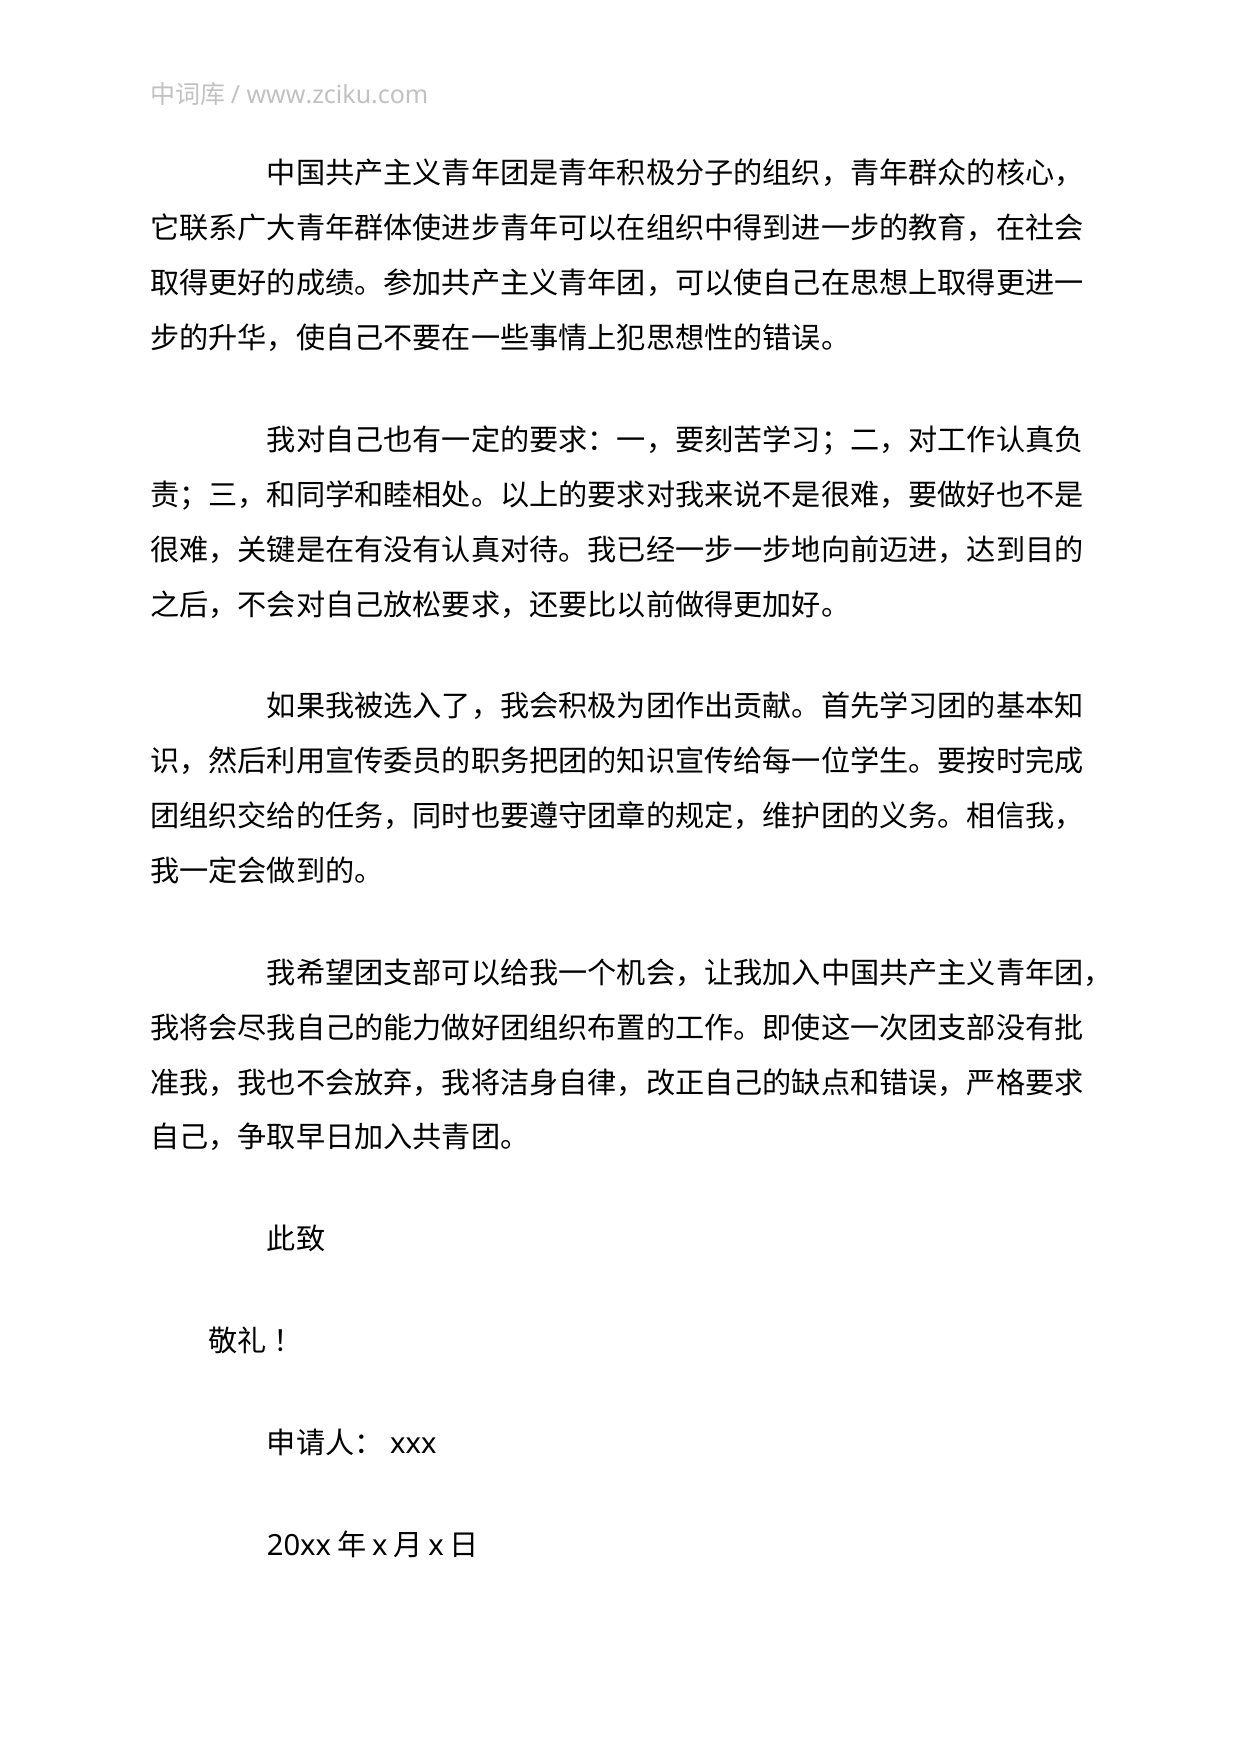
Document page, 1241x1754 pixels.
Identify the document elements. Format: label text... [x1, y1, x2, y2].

text 此致 [150, 1216, 1090, 1258]
text 如果我被选入了，我会积极为团作出贡献。首先学习团的基本知识，然后利用宣传委员的职务把团的知识宣传给每一位学生。要按时完成团组织交给的任务，同时也要遵守团章的规定，维护团的义务。相信我，我一定会做到的。 [150, 683, 1090, 890]
text 我对自己也有一定的要求：一，要刻苦学习；二，对工作认真负责；三，和同学和睦相处。以上的要求对我来说不是很难，要做好也不是很难，关键是在有没有认真对待。我已经一步一步地向前迈进，达到目的之后，不会对自己放松要求，还要比以前做得更加好。 [150, 416, 1090, 623]
text 我希望团支部可以给我一个机会，让我加入中国共产主义青年团，我将会尽我自己的能力做好团组织布置的工作。即使这一次团支部没有批准我，我也不会放弃，我将洁身自律，改正自己的缺点和错误，严格要求自己，争取早日加入共青团。 [150, 949, 1090, 1156]
text 申请人： xxx [150, 1419, 1090, 1462]
text 20xx年x月x日 [150, 1521, 1090, 1564]
text 敬礼 ！ [150, 1318, 1090, 1360]
text 中国共产主义青年团是青年积极分子的组织，青年群众的核心，它联系广大青年群体使进步青年可以在组织中得到进一步的教育，在社会取得更好的成绩。参加共产主义青年团，可以使自己在思想上取得更进一步的升华，使自己不要在一些事情上犯思想性的错误。 [150, 150, 1090, 357]
